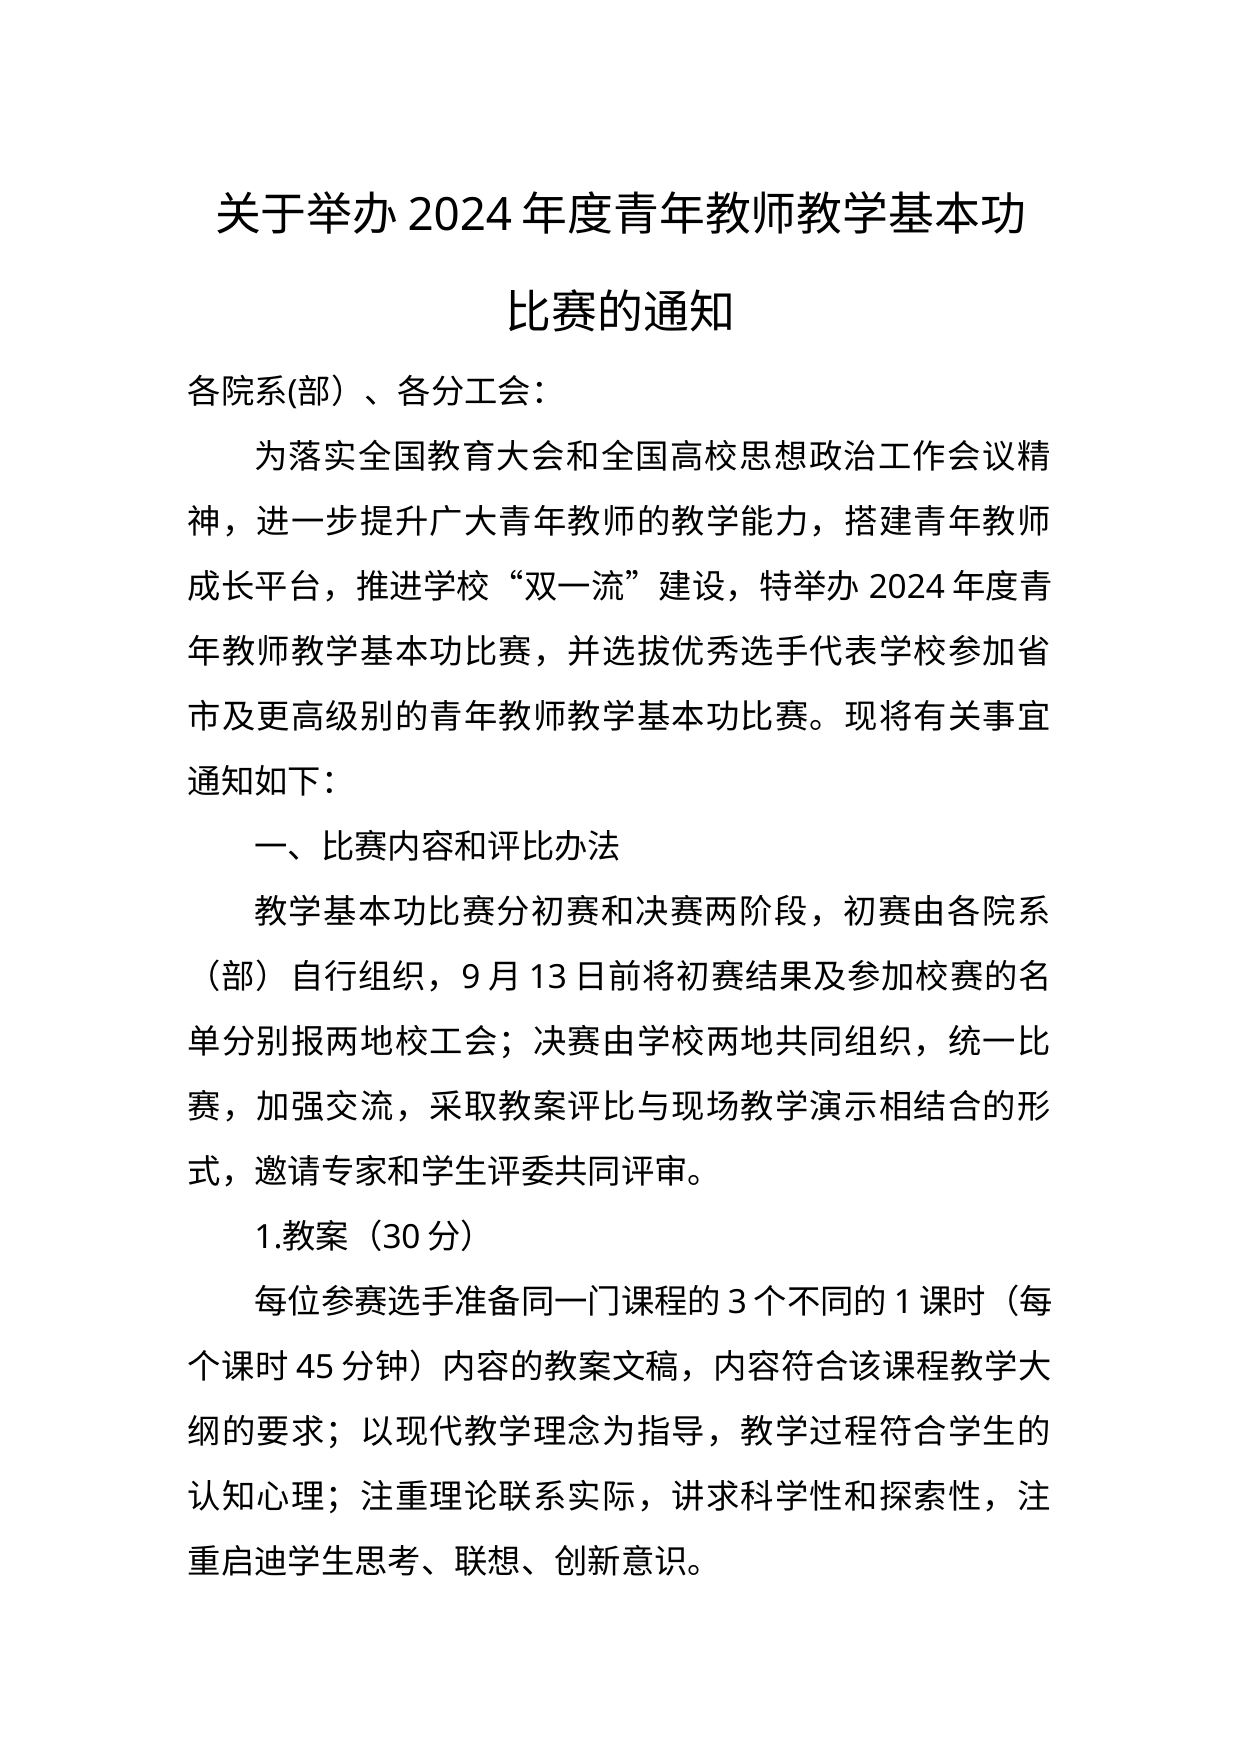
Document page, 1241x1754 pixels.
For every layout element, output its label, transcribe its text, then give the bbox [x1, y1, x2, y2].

text 教学基本功比赛分初赛和决赛两阶段，初赛由各院系（部）自行组织，9月13日前将初赛结果及参加校赛的名单分别报两地校工会；决赛由学校两地共同组织，统一比赛，加强交流，采取教案评比与现场教学演示相结合的形式，邀请专家和学生评委共同评审。 [187, 877, 1053, 1202]
text 为落实全国教育大会和全国高校思想政治工作会议精神，进一步提升广大青年教师的教学能力，搭建青年教师成长平台，推进学校“双一流”建设，特举办2024年度青年教师教学基本功比赛，并选拔优秀选手代表学校参加省市及更高级别的青年教师教学基本功比赛。现将有关事宜通知如下： [187, 422, 1053, 812]
text 各院系(部）、各分工会： [187, 357, 1053, 422]
text 一、比赛内容和评比办法 [187, 812, 1053, 877]
text 关于举办2024年度青年教师教学基本功 [187, 162, 1053, 259]
text 比赛的通知 [187, 259, 1053, 357]
text 每位参赛选手准备同一门课程的3个不同的1课时（每个课时45分钟）内容的教案文稿，内容符合该课程教学大纲的要求；以现代教学理念为指导，教学过程符合学生的认知心理；注重理论联系实际，讲求科学性和探索性，注重启迪学生思考、联想、创新意识。 [187, 1267, 1053, 1592]
text 1.教案（30分） [187, 1202, 1053, 1267]
